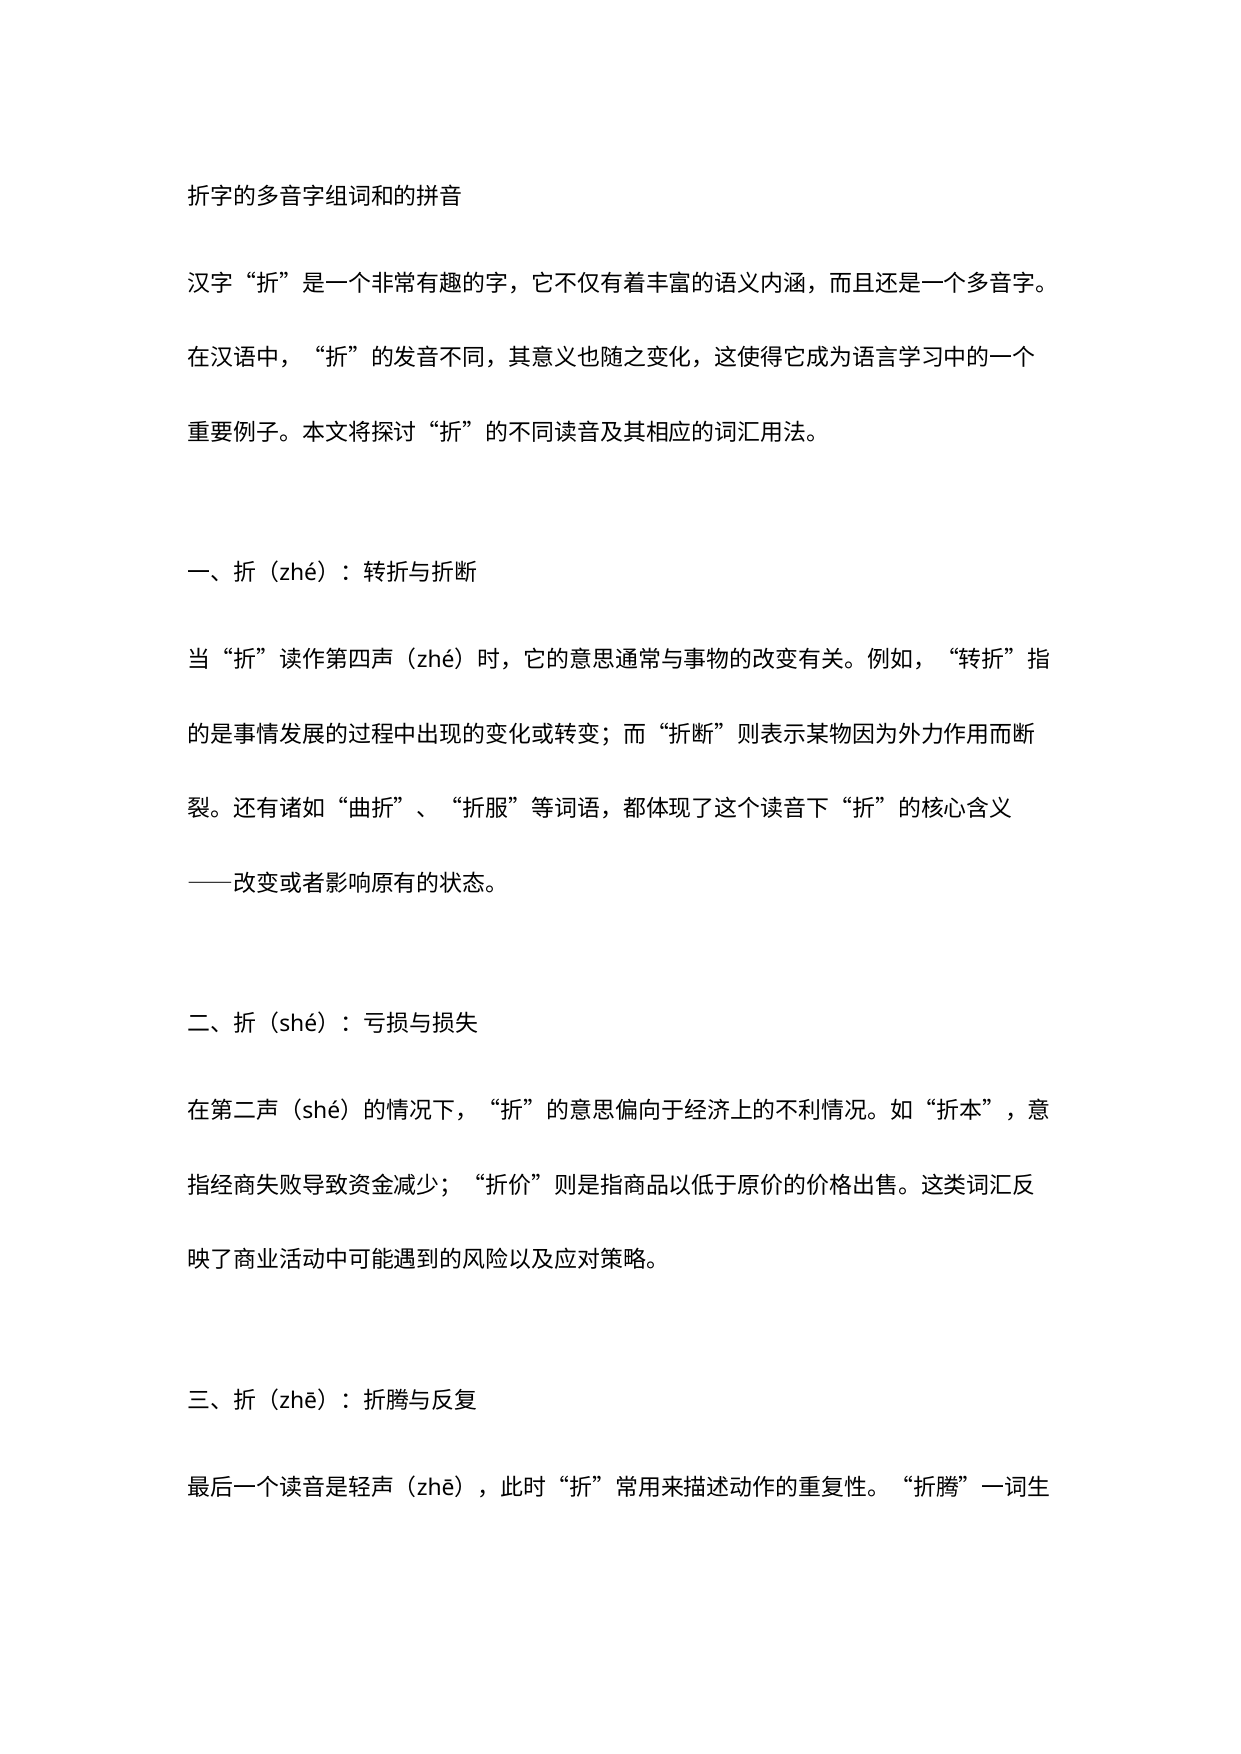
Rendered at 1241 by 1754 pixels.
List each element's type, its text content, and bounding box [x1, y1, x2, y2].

text 折字的多音字组词和的拼音 [187, 162, 1053, 227]
text 当“折”读作第四声（zhé）时，它的意思通常与事物的改变有关。例如，“转折”指的是事情发展的过程中出现的变化或转变；而“折断”则表示某物因为外力作用而断裂。还有诸如“曲折”、“折服”等词语，都体现了这个读音下“折”的核心含义——改变或者影响原有的状态。 [187, 625, 1053, 914]
text 在第二声（shé）的情况下，“折”的意思偏向于经济上的不利情况。如“折本”，意指经商失败导致资金减少；“折价”则是指商品以低于原价的价格出售。这类词汇反映了商业活动中可能遇到的风险以及应对策略。 [187, 1076, 1053, 1291]
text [187, 1453, 1053, 1518]
text 一、折（zhé）：转折与折断 [187, 538, 1053, 603]
text 汉字“折”是一个非常有趣的字，它不仅有着丰富的语义内涵，而且还是一个多音字。在汉语中，“折”的发音不同，其意义也随之变化，这使得它成为语言学习中的一个重要例子。本文将探讨“折”的不同读音及其相应的词汇用法。 [187, 248, 1053, 463]
text 二、折（shé）：亏损与损失 [187, 989, 1053, 1054]
text 三、折（zhē）：折腾与反复 [187, 1366, 1053, 1431]
